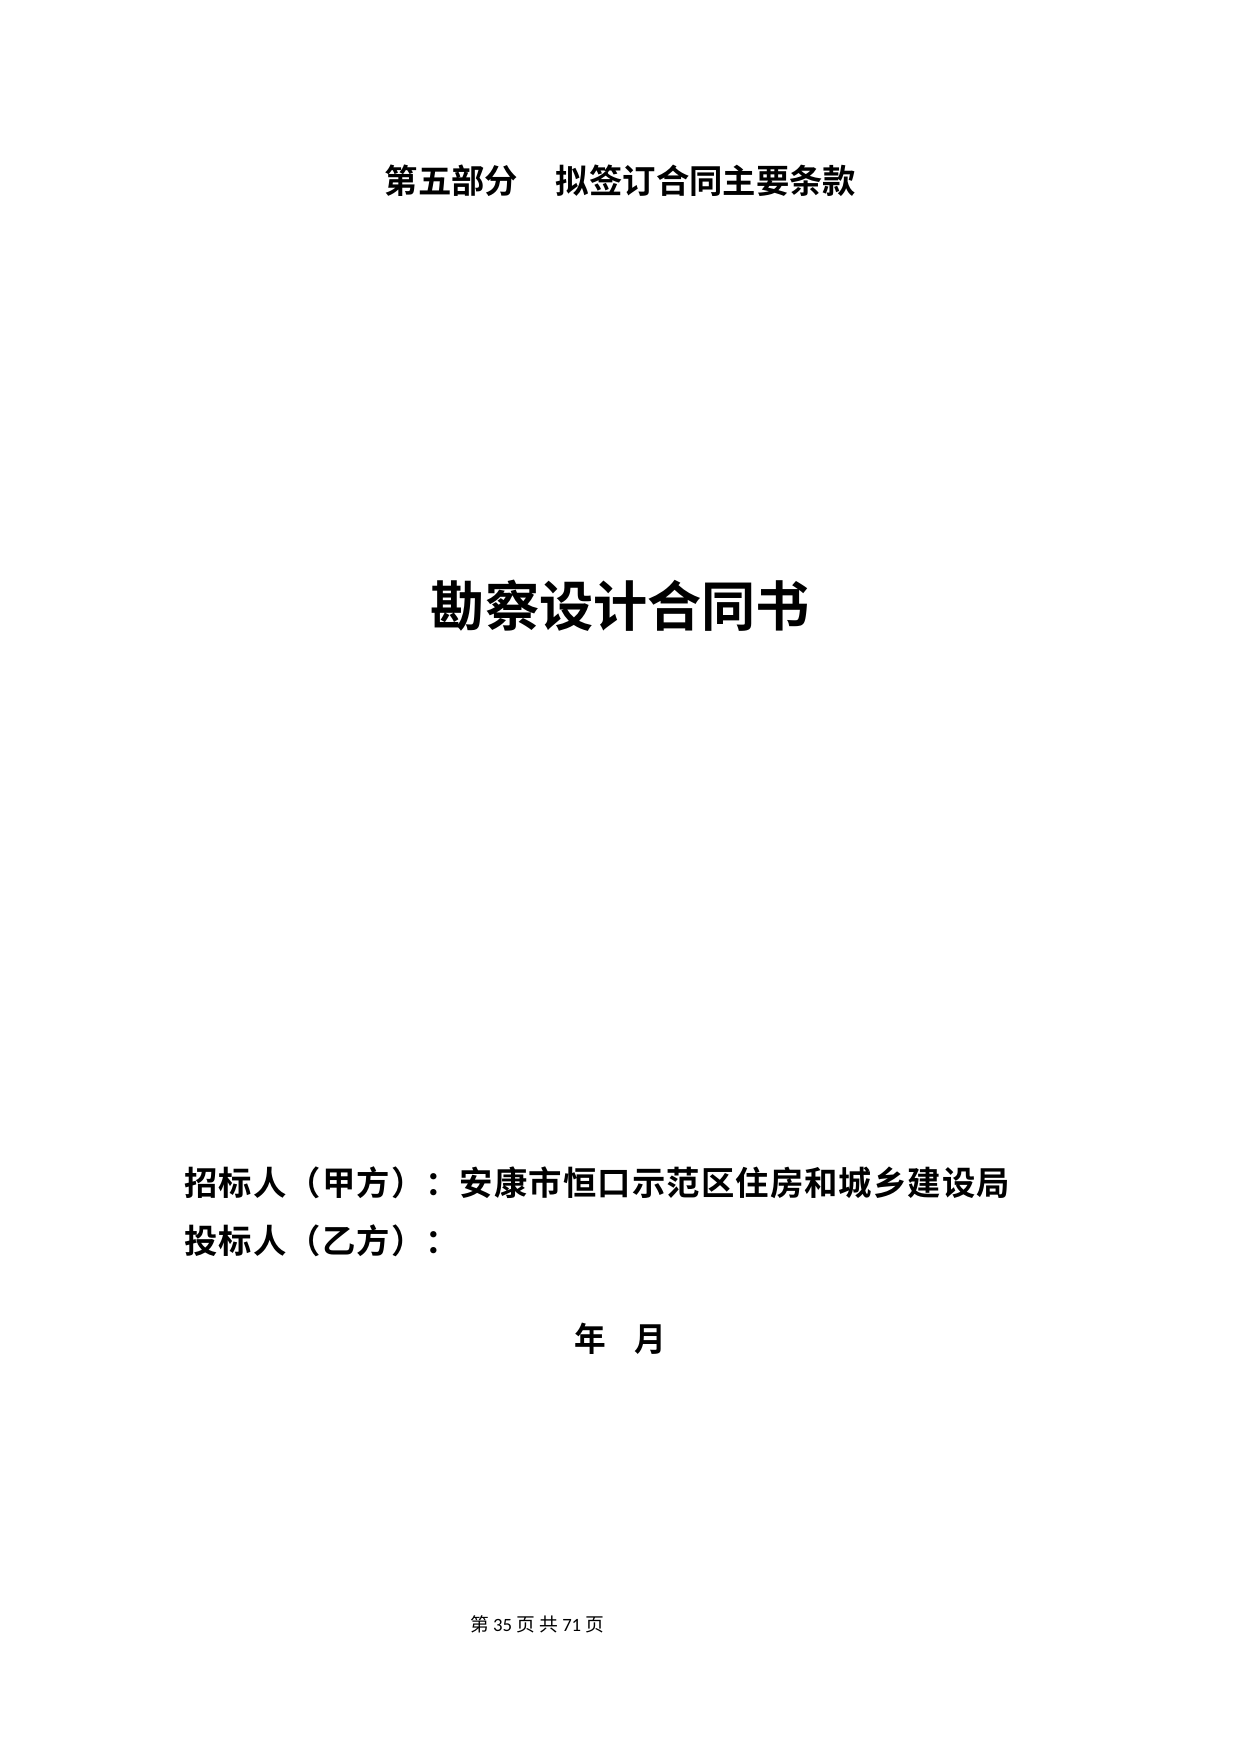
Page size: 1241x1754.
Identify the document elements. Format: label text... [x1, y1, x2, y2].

text 勘察设计合同书 [112, 576, 1128, 638]
text 投标人（乙方）： [112, 1207, 1128, 1265]
text 招标人（甲方）：安康市恒口示范区住房和城乡建设局 [112, 1149, 1128, 1207]
list 第五部分 拟签订合同主要条款 [112, 150, 1128, 204]
subtitle 年 月 [112, 1313, 1128, 1361]
